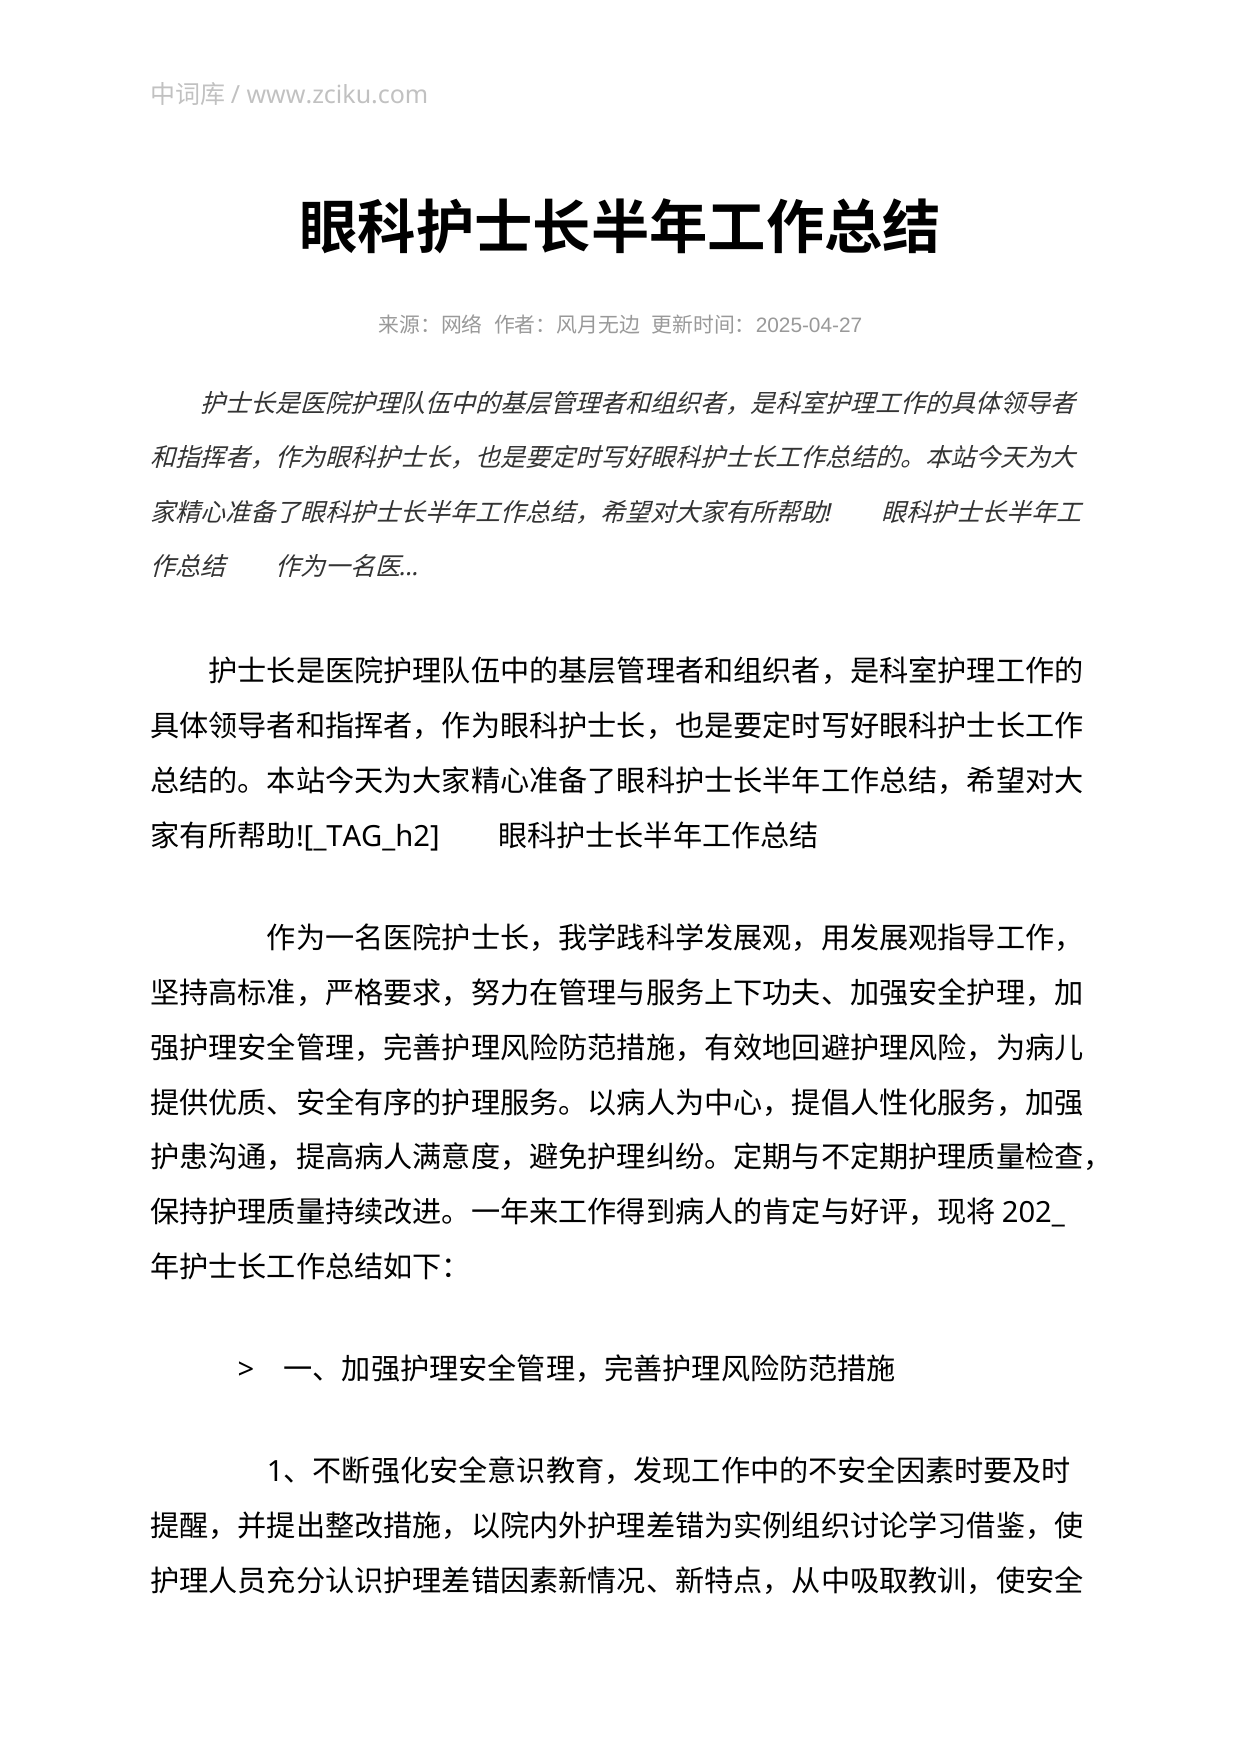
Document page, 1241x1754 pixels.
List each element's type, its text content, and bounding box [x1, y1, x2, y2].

text 护士长是医院护理队伍中的基层管理者和组织者，是科室护理工作的具体领导者和指挥者，作为眼科护士长，也是要定时写好眼科护士长工作总结的。本站今天为大家精心准备了眼科护士长半年工作总结，希望对大家有所帮助! 眼科护士长半年工作总结 作为一名医... [150, 383, 1090, 583]
text 来源：网络 作者：风月无边 更新时间：2025-04-27 [150, 313, 1090, 337]
subtitle 眼科护士长半年工作总结 [150, 181, 1090, 266]
text 护士长是医院护理队伍中的基层管理者和组织者，是科室护理工作的具体领导者和指挥者，作为眼科护士长，也是要定时写好眼科护士长工作总结的。本站今天为大家精心准备了眼科护士长半年工作总结，希望对大家有所帮助![_TAG_h2] 眼科护士长半年工作总结 [150, 648, 1090, 855]
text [150, 1448, 1090, 1600]
text 作为一名医院护士长，我学践科学发展观，用发展观指导工作，坚持高标准，严格要求，努力在管理与服务上下功夫、加强安全护理，加强护理安全管理，完善护理风险防范措施，有效地回避护理风险，为病儿提供优质、安全有序的护理服务。以病人为中心，提倡人性化服务，加强护患沟通，提高病人满意度，避免护理纠纷。定期与不定期护理质量检查，保持护理质量持续改进。一年来工作得到病人的肯定与好评，现将202_年护士长工作总结如下： [150, 914, 1090, 1286]
text > 一、加强护理安全管理，完善护理风险防范措施 [150, 1346, 1090, 1388]
